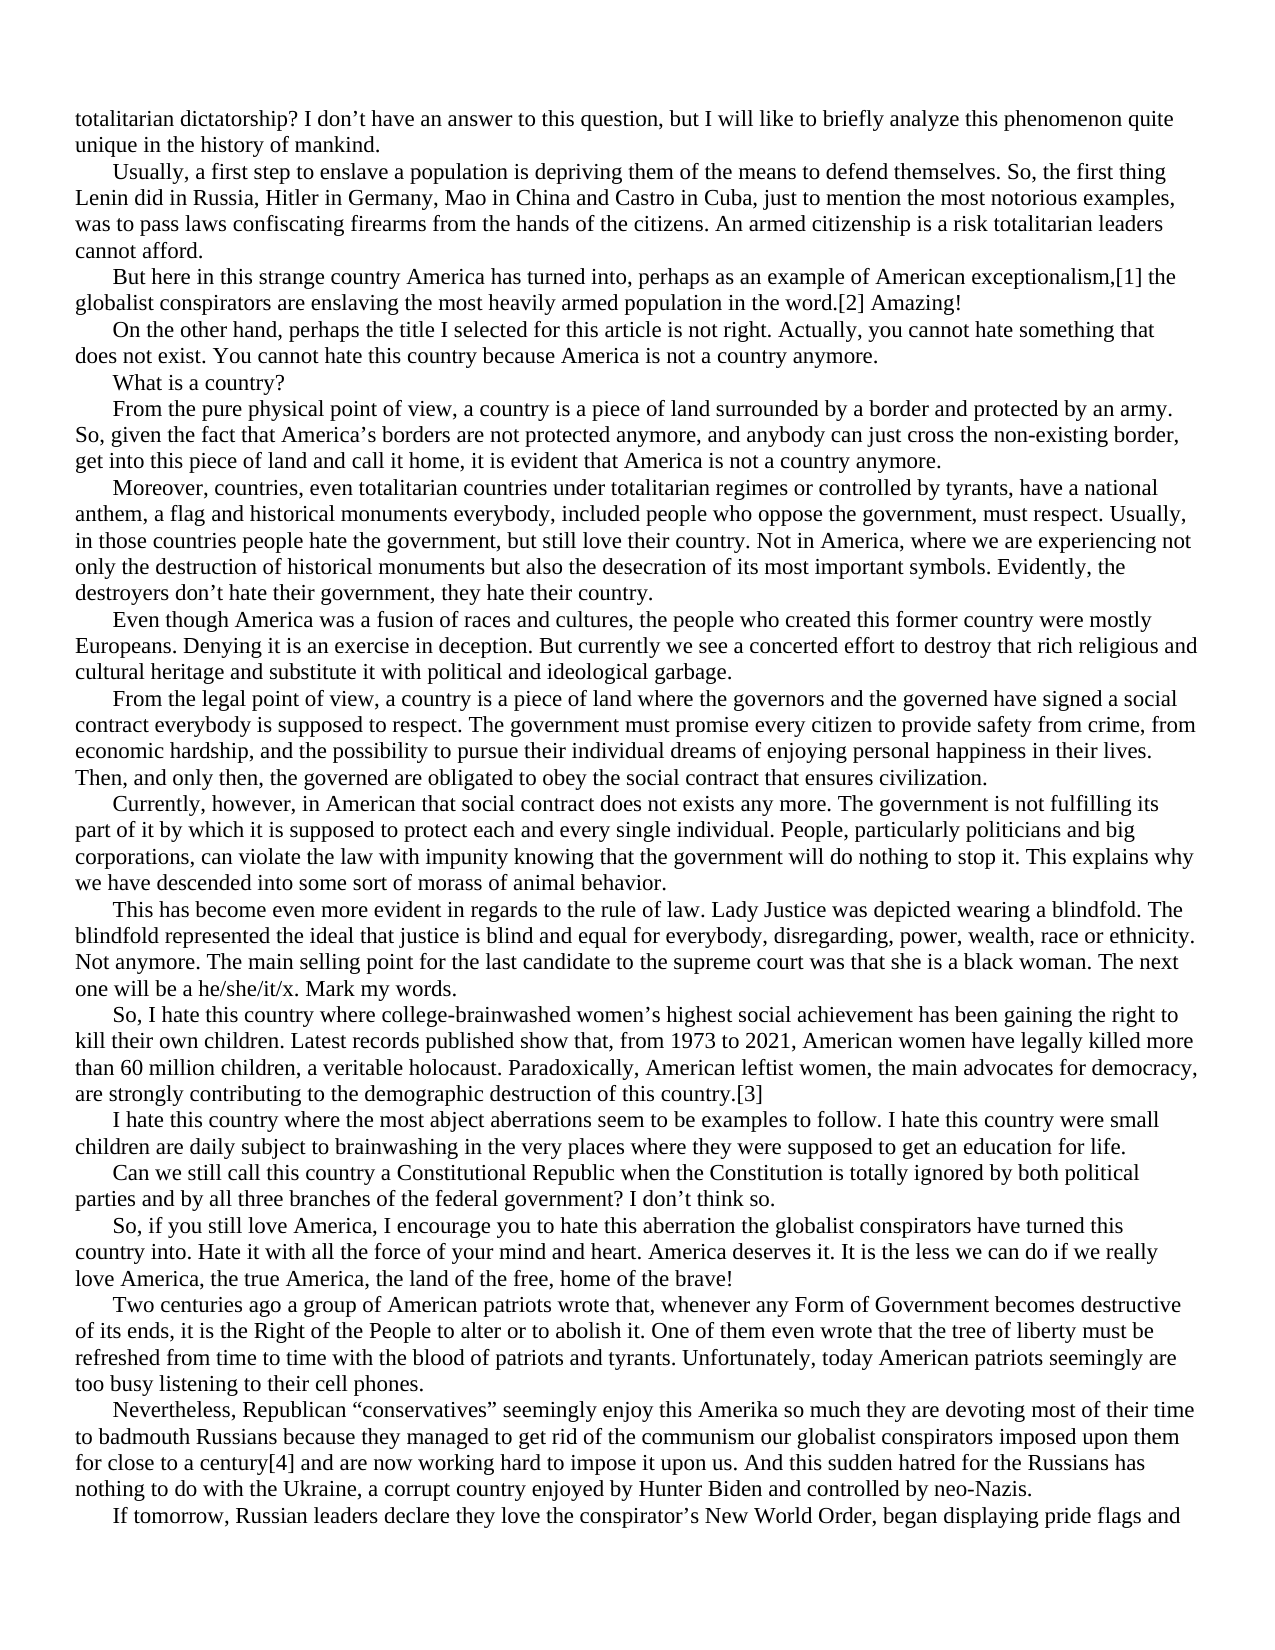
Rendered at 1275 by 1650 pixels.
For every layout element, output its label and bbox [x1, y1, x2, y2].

text [75, 105, 1200, 1528]
